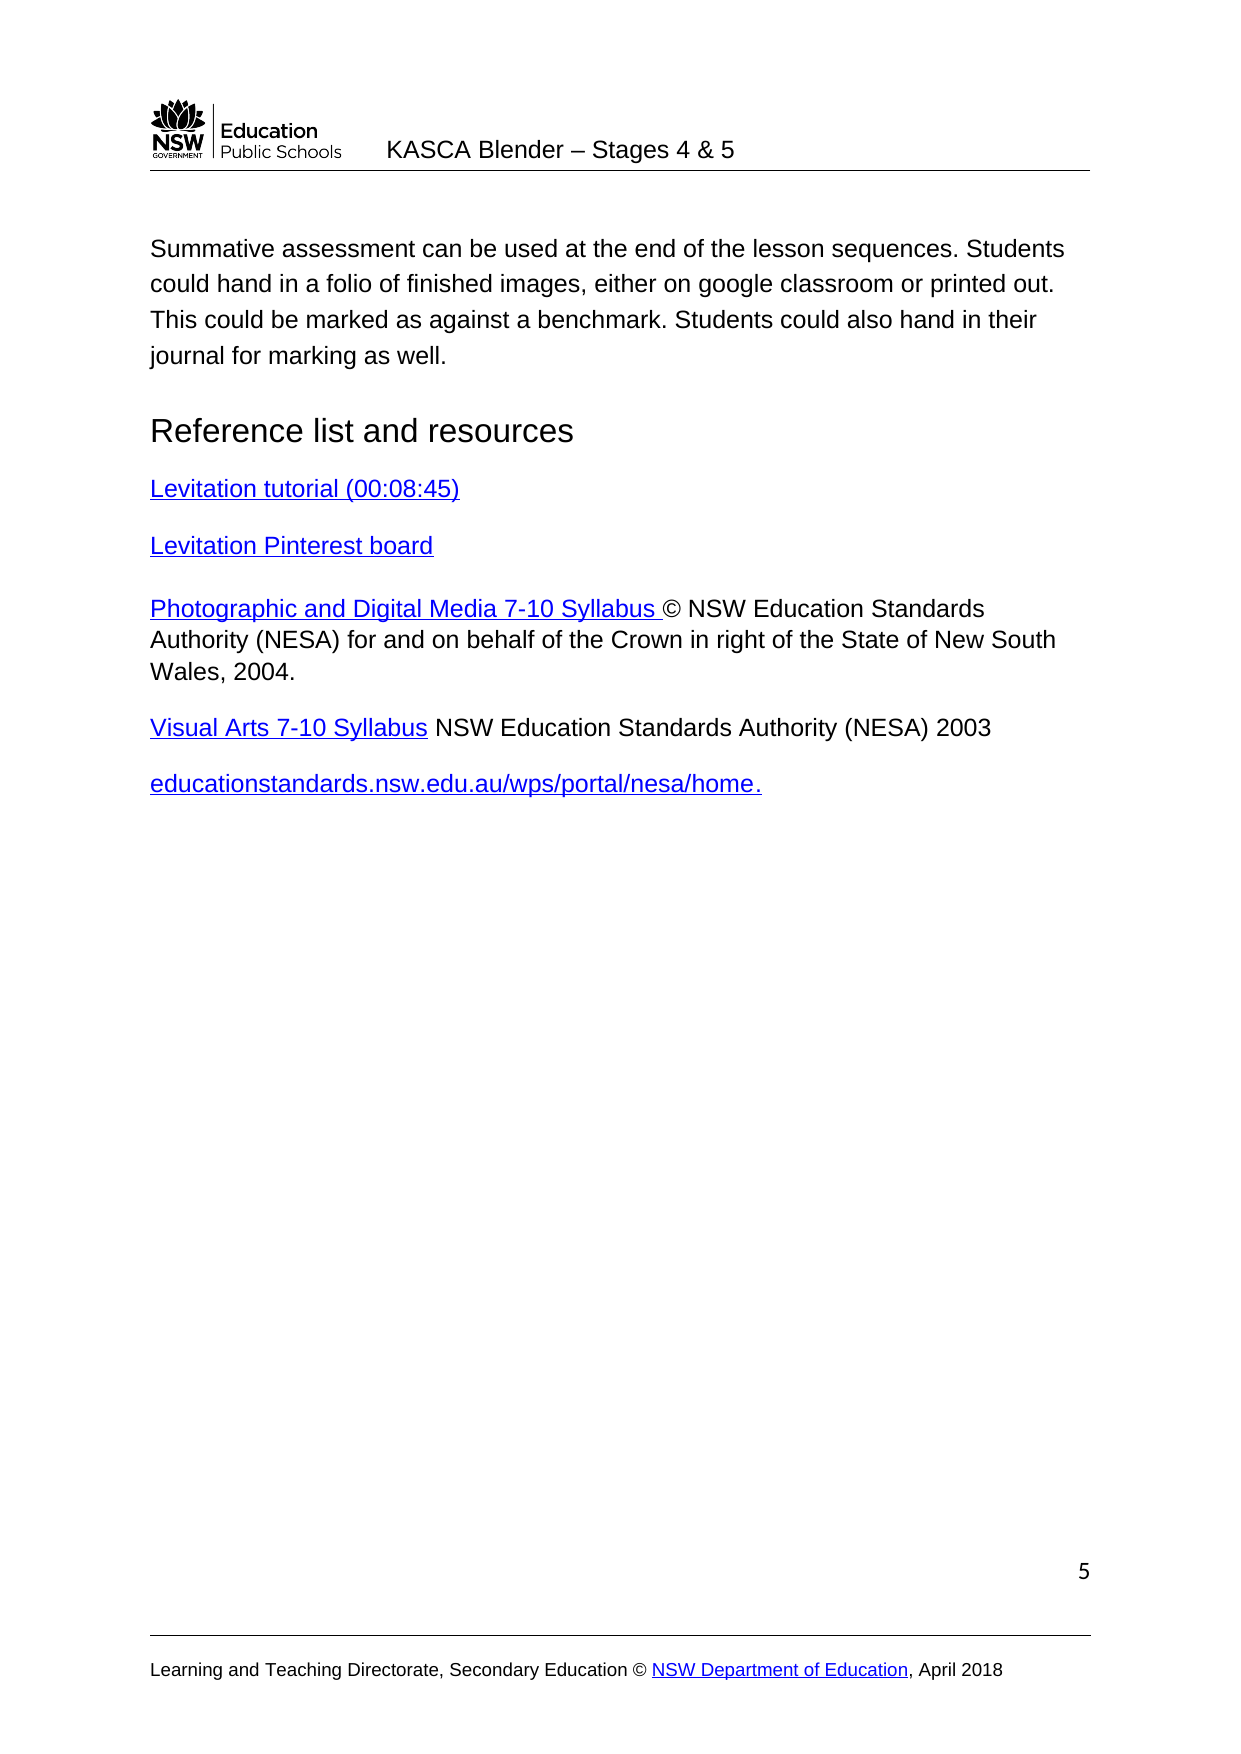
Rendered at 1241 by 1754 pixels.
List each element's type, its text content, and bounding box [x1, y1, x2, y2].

text Levitation Pinterest board [150, 531, 1090, 559]
text Photographic and Digital Media 7-10 Syllabus © NSW Education Standards Authority (NESA) for and on behalf of the Crown in right of the State of New South Wales, 2004. [150, 592, 1090, 686]
text Reference list and resources [150, 411, 1090, 449]
text educationstandards.nsw.edu.au/wps/portal/nesa/home. [150, 767, 1090, 798]
text Visual Arts 7-10 Syllabus NSW Education Standards Authority (NESA) 2003 [150, 711, 1090, 742]
text Summative assessment can be used at the end of the lesson sequences. Students could hand in a folio of finished images, either on google classroom or printed out. This could be marked as against a benchmark. Students could also hand in their journal for marking as well. [150, 233, 1090, 370]
picture [150, 98, 343, 159]
text Levitation tutorial (00:08:45) [150, 474, 1090, 503]
